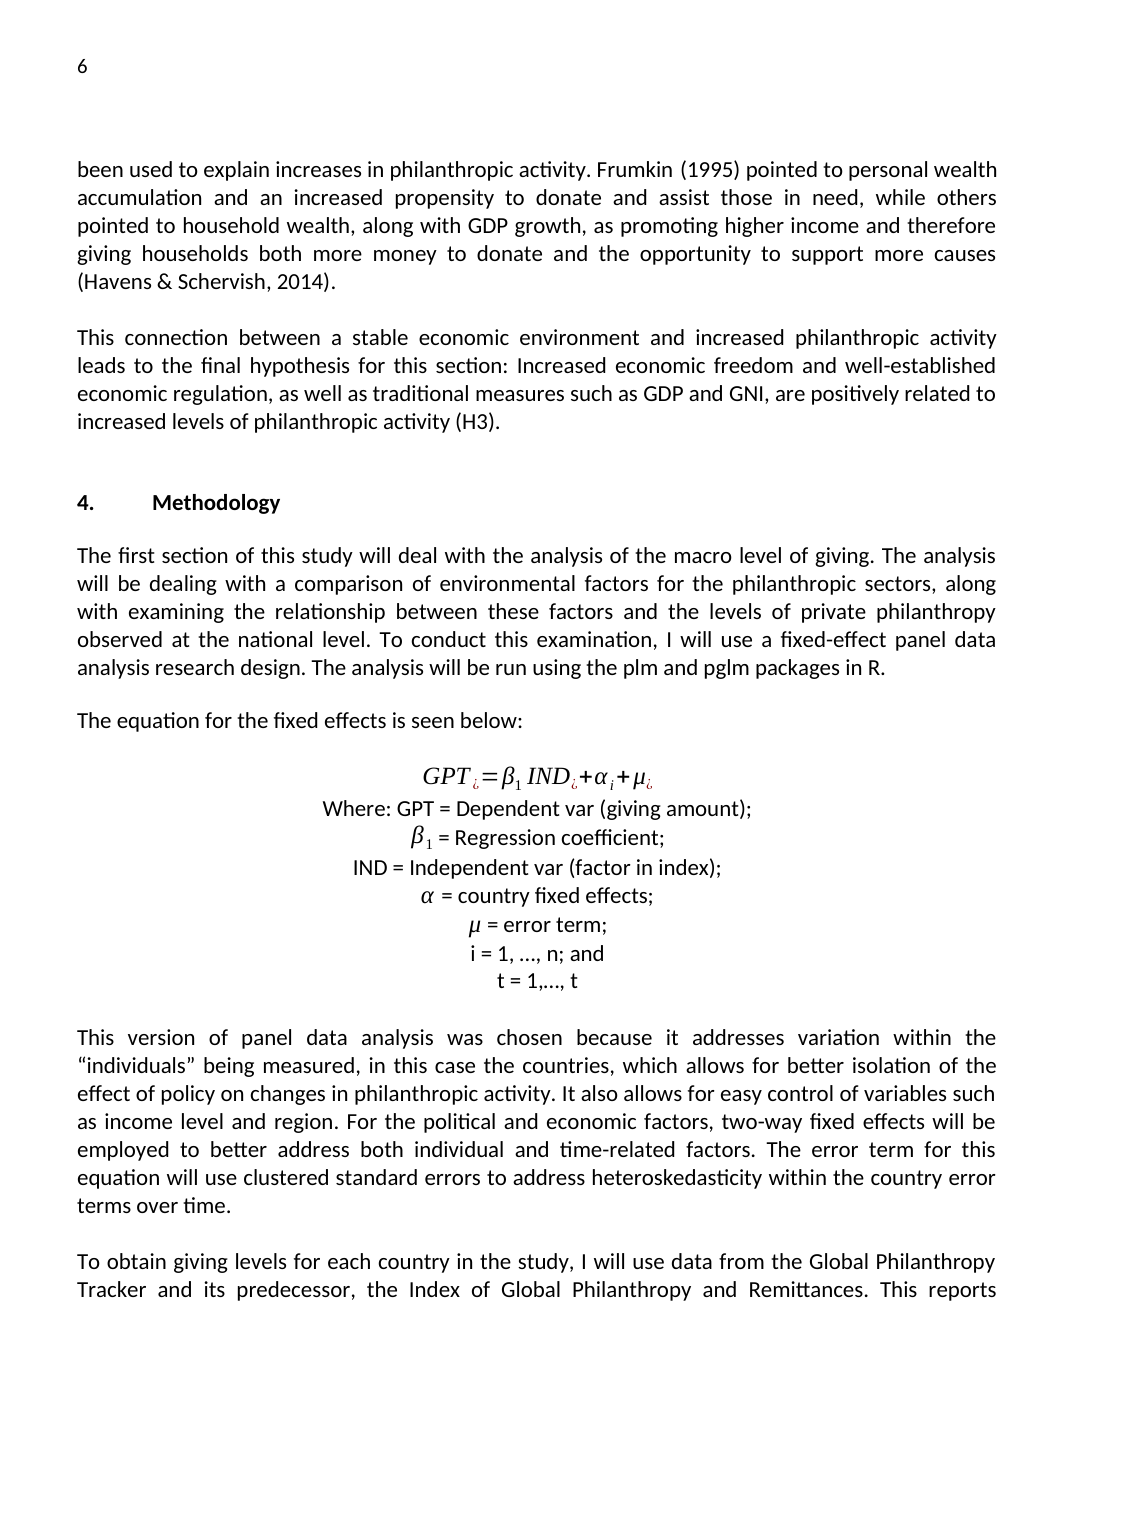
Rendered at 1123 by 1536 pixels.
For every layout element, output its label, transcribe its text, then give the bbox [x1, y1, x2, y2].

text The equation for the fixed effects is seen below: [77, 707, 998, 734]
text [77, 1247, 998, 1303]
text = error term; [77, 910, 998, 939]
text This version of panel data analysis was chosen because it addresses variation within the “individuals” being measured, in this case the countries, which allows for better isolation of the effect of policy on changes in philanthropic activity. It also allows for easy control of variables such as income level and region. For the political and economic factors, two-way fixed effects will be employed to better address both individual and time-related factors. The error term for this equation will use clustered standard errors to address heteroskedasticity within the country error terms over time. [77, 1023, 998, 1219]
text = country fixed effects; [77, 881, 998, 910]
text Where: GPT = Dependent var (giving amount); [77, 794, 998, 822]
subtitle Methodology [77, 488, 998, 516]
text The first section of this study will deal with the analysis of the macro level of giving. The analysis will be dealing with a comparison of environmental factors for the philanthropic sectors, along with examining the relationship between these factors and the levels of private philanthropy observed at the national level. To conduct this examination, I will use a fixed-effect panel data analysis research design. The analysis will be run using the plm and pglm packages in R. [77, 541, 998, 681]
text i = 1, …, n; and [77, 939, 998, 967]
text This connection between a stable economic environment and increased philanthropic activity leads to the final hypothesis for this section: Increased economic freedom and well-established economic regulation, as well as traditional measures such as GDP and GNI, are positively related to increased levels of philanthropic activity (H3). [77, 323, 998, 435]
text t = 1,…, t [77, 967, 998, 995]
text = Regression coefficient; [77, 822, 998, 853]
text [77, 155, 998, 295]
text IND = Independent var (factor in index); [77, 853, 998, 881]
